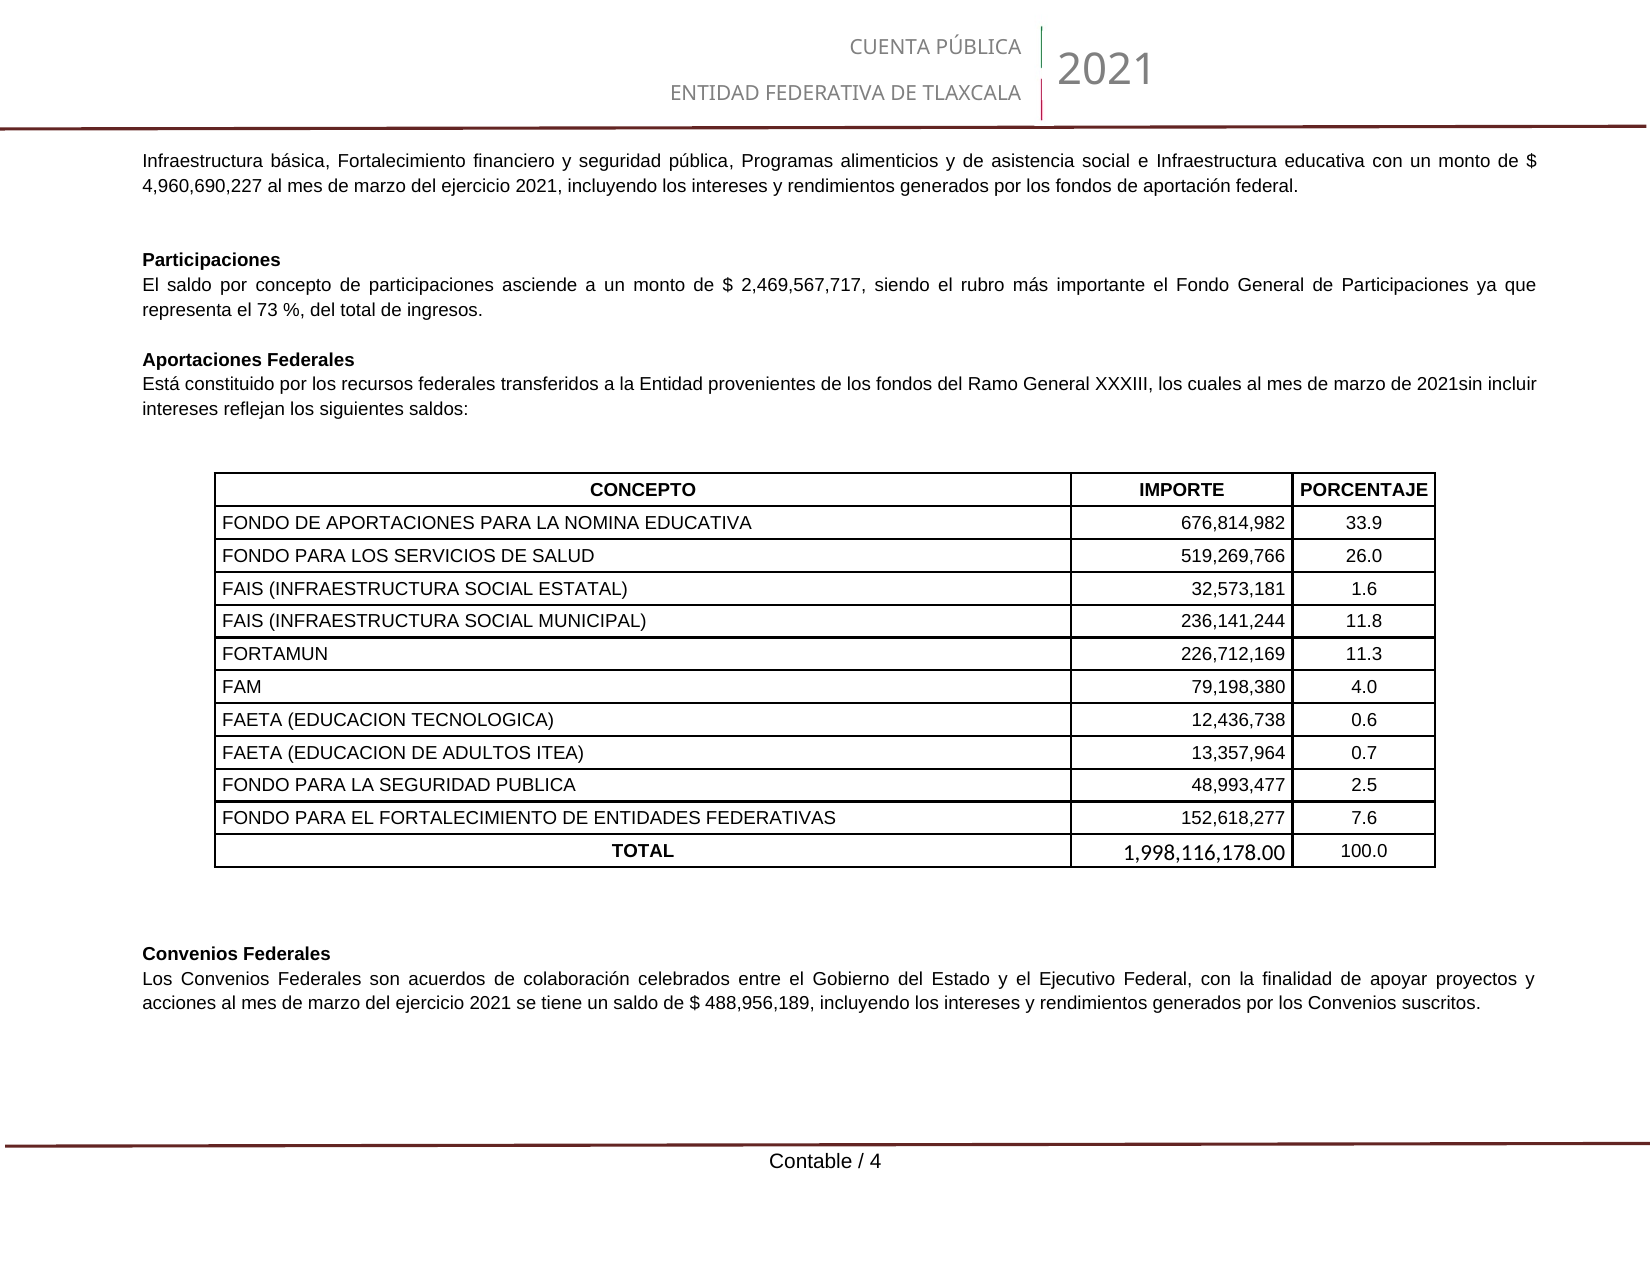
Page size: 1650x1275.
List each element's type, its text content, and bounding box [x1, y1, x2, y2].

table_cell 100.0 [1294, 835, 1434, 866]
table_cell FONDO PARA EL FORTALECIMIENTO DE ENTIDADES FEDERATIVAS [216, 803, 1070, 833]
table_cell FAIS (INFRAESTRUCTURA SOCIAL ESTATAL) [216, 573, 1070, 603]
table_cell 79,198,380 [1072, 671, 1291, 702]
table_cell 519,269,766 [1072, 540, 1291, 571]
table_cell FONDO DE APORTACIONES PARA LA NOMINA EDUCATIVA [216, 507, 1070, 538]
table_cell 12,436,738 [1072, 704, 1291, 735]
table_cell 2.5 [1294, 770, 1434, 800]
table_cell 1,998,116,178.00 [1072, 835, 1291, 866]
table_cell FAIS (INFRAESTRUCTURA SOCIAL MUNICIPAL) [216, 606, 1070, 636]
table_cell 226,712,169 [1072, 639, 1291, 669]
table_header CONCEPTO [216, 474, 1070, 505]
table_cell 48,993,477 [1072, 770, 1291, 800]
table_cell 152,618,277 [1072, 803, 1291, 833]
table_cell 11.3 [1294, 639, 1434, 669]
table_cell TOTAL [216, 835, 1070, 866]
table_cell 26.0 [1294, 540, 1434, 571]
text Participaciones [142, 249, 1537, 271]
table_cell FAM [216, 671, 1070, 702]
table_cell 7.6 [1294, 803, 1434, 833]
table_cell 33.9 [1294, 507, 1434, 538]
table_cell 0.7 [1294, 737, 1434, 768]
table_cell FONDO PARA LOS SERVICIOS DE SALUD [216, 540, 1070, 571]
text Convenios Federales [142, 942, 1537, 964]
table_header PORCENTAJE [1294, 474, 1434, 505]
table_cell FORTAMUN [216, 639, 1070, 669]
picture [1034, 14, 1054, 126]
table_cell FAETA (EDUCACION TECNOLOGICA) [216, 704, 1070, 735]
table_cell 11.8 [1294, 606, 1434, 636]
table_cell 4.0 [1294, 671, 1434, 702]
table_cell 676,814,982 [1072, 507, 1291, 538]
table_cell FONDO PARA LA SEGURIDAD PUBLICA [216, 770, 1070, 800]
table_cell 236,141,244 [1072, 606, 1291, 636]
table_cell 13,357,964 [1072, 737, 1291, 768]
table_header IMPORTE [1072, 474, 1291, 505]
text Está constituido por los recursos federales transferidos a la Entidad provenientes de los fondos del Ramo General XXXIII, los cuales al mes de marzo de 2021sin incluir intereses reflejan los siguientes saldos: [142, 373, 1537, 419]
text Los Convenios Federales son acuerdos de colaboración celebrados entre el Gobierno del Estado y el Ejecutivo Federal, con la finalidad de apoyar proyectos y acciones al mes de marzo del ejercicio 2021 se tiene un saldo de $ 488,956,189, incluyendo los intereses y rendimientos generados por los Convenios suscritos. [142, 967, 1537, 1014]
text El saldo por concepto de participaciones asciende a un monto de $ 2,469,567,717, siendo el rubro más importante el Fondo General de Participaciones ya que representa el 73 %, del total de ingresos. [142, 274, 1537, 320]
table_cell 32,573,181 [1072, 573, 1291, 603]
text Aportaciones Federales [142, 348, 1537, 370]
table_cell 0.6 [1294, 704, 1434, 735]
table_cell FAETA (EDUCACION DE ADULTOS ITEA) [216, 737, 1070, 768]
table_cell 1.6 [1294, 573, 1434, 603]
